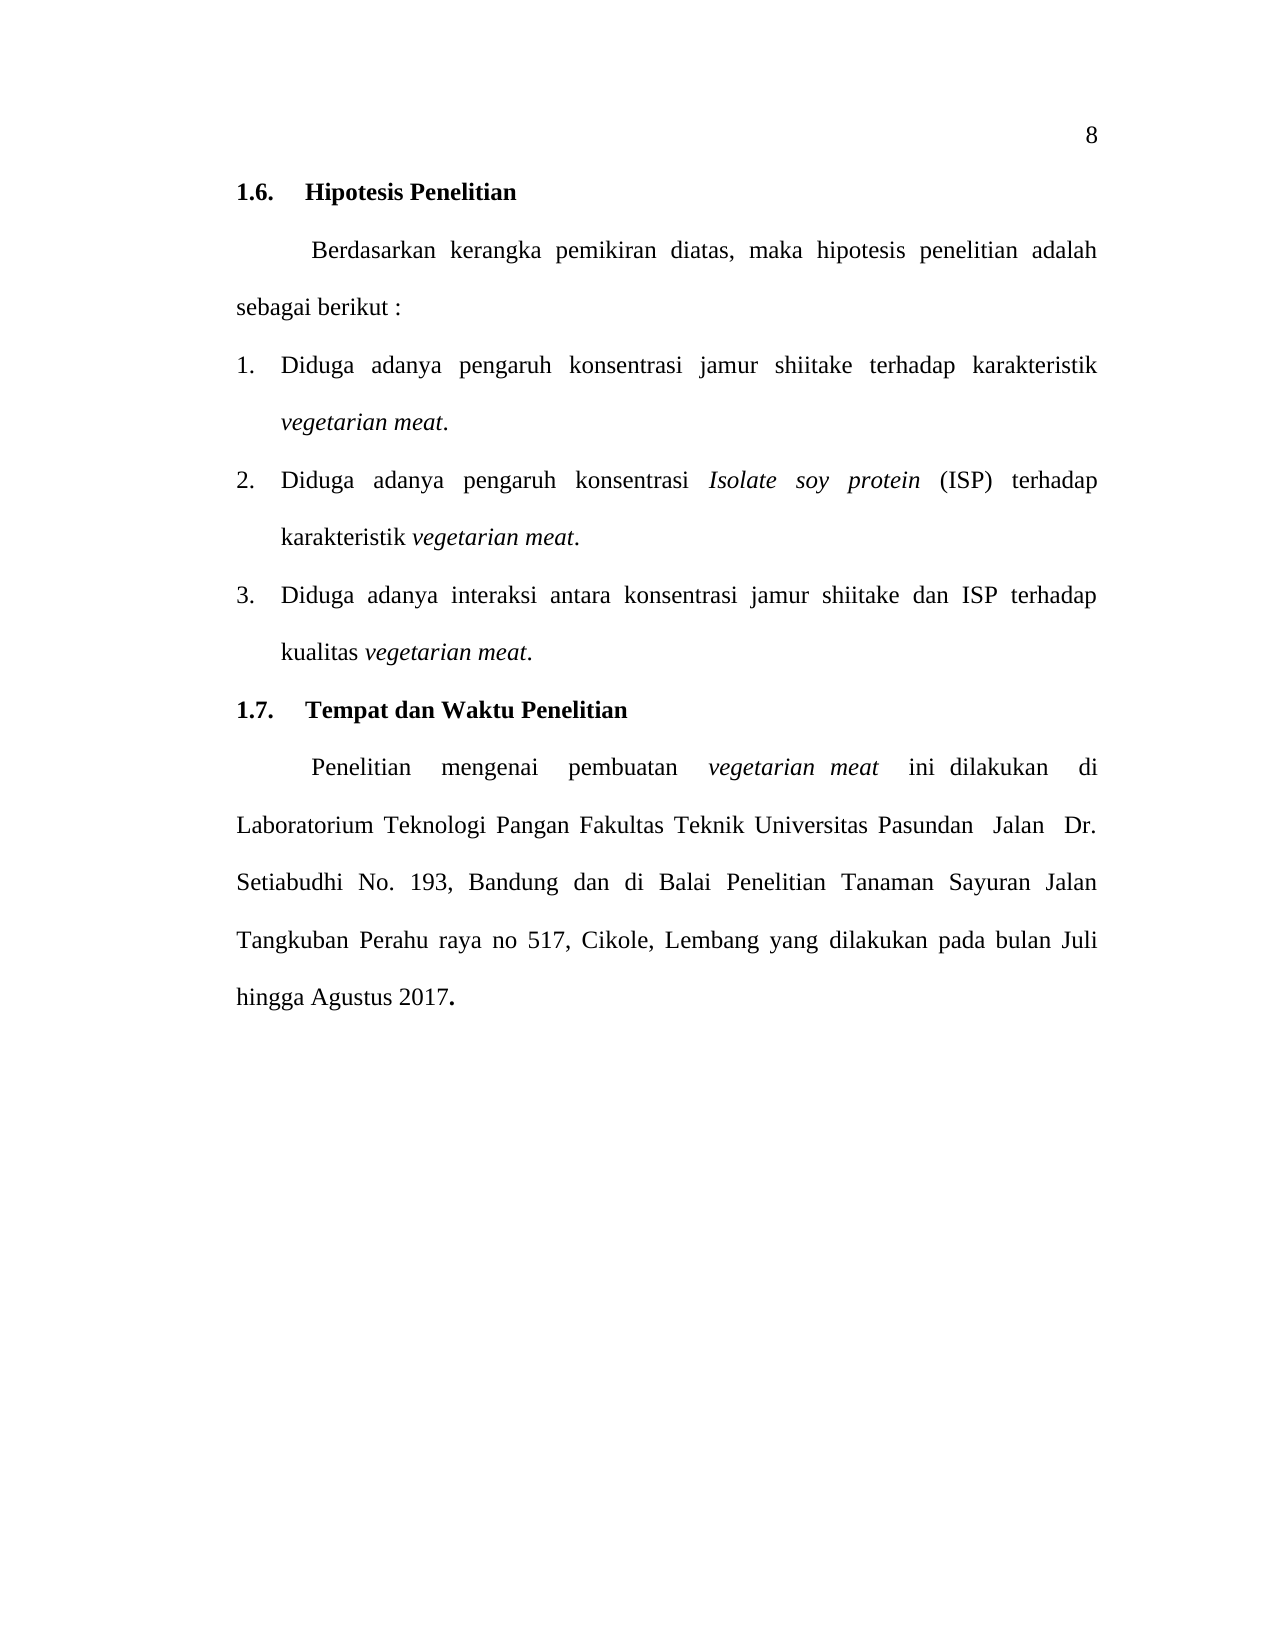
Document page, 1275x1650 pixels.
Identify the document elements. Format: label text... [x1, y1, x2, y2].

text Berdasarkan kerangka pemikiran diatas, maka hipotesis penelitian adalah sebagai berikut : [236, 235, 1098, 321]
list Diduga adanya pengaruh konsentrasi Isolate soy protein (ISP) terhadap karakteristik vegetarian meat. [236, 465, 1098, 551]
text 1.6. Hipotesis Penelitian [236, 177, 1098, 206]
text Penelitian mengenai pembuatan vegetarian meat ini dilakukan di Laboratorium Teknologi Pangan Fakultas Teknik Universitas Pasundan Jalan Dr. Setiabudhi No. 193, Bandung dan di Balai Penelitian Tanaman Sayuran Jalan Tangkuban Perahu raya no 517, Cikole, Lembang yang dilakukan pada bulan Juli hingga Agustus 2017. [236, 752, 1098, 1011]
text 1.7. Tempat dan Waktu Penelitian [236, 695, 1098, 723]
list Diduga adanya interaksi antara konsentrasi jamur shiitake dan ISP terhadap kualitas vegetarian meat. [236, 580, 1098, 666]
list Diduga adanya pengaruh konsentrasi jamur shiitake terhadap karakteristik vegetarian meat. [236, 350, 1098, 436]
